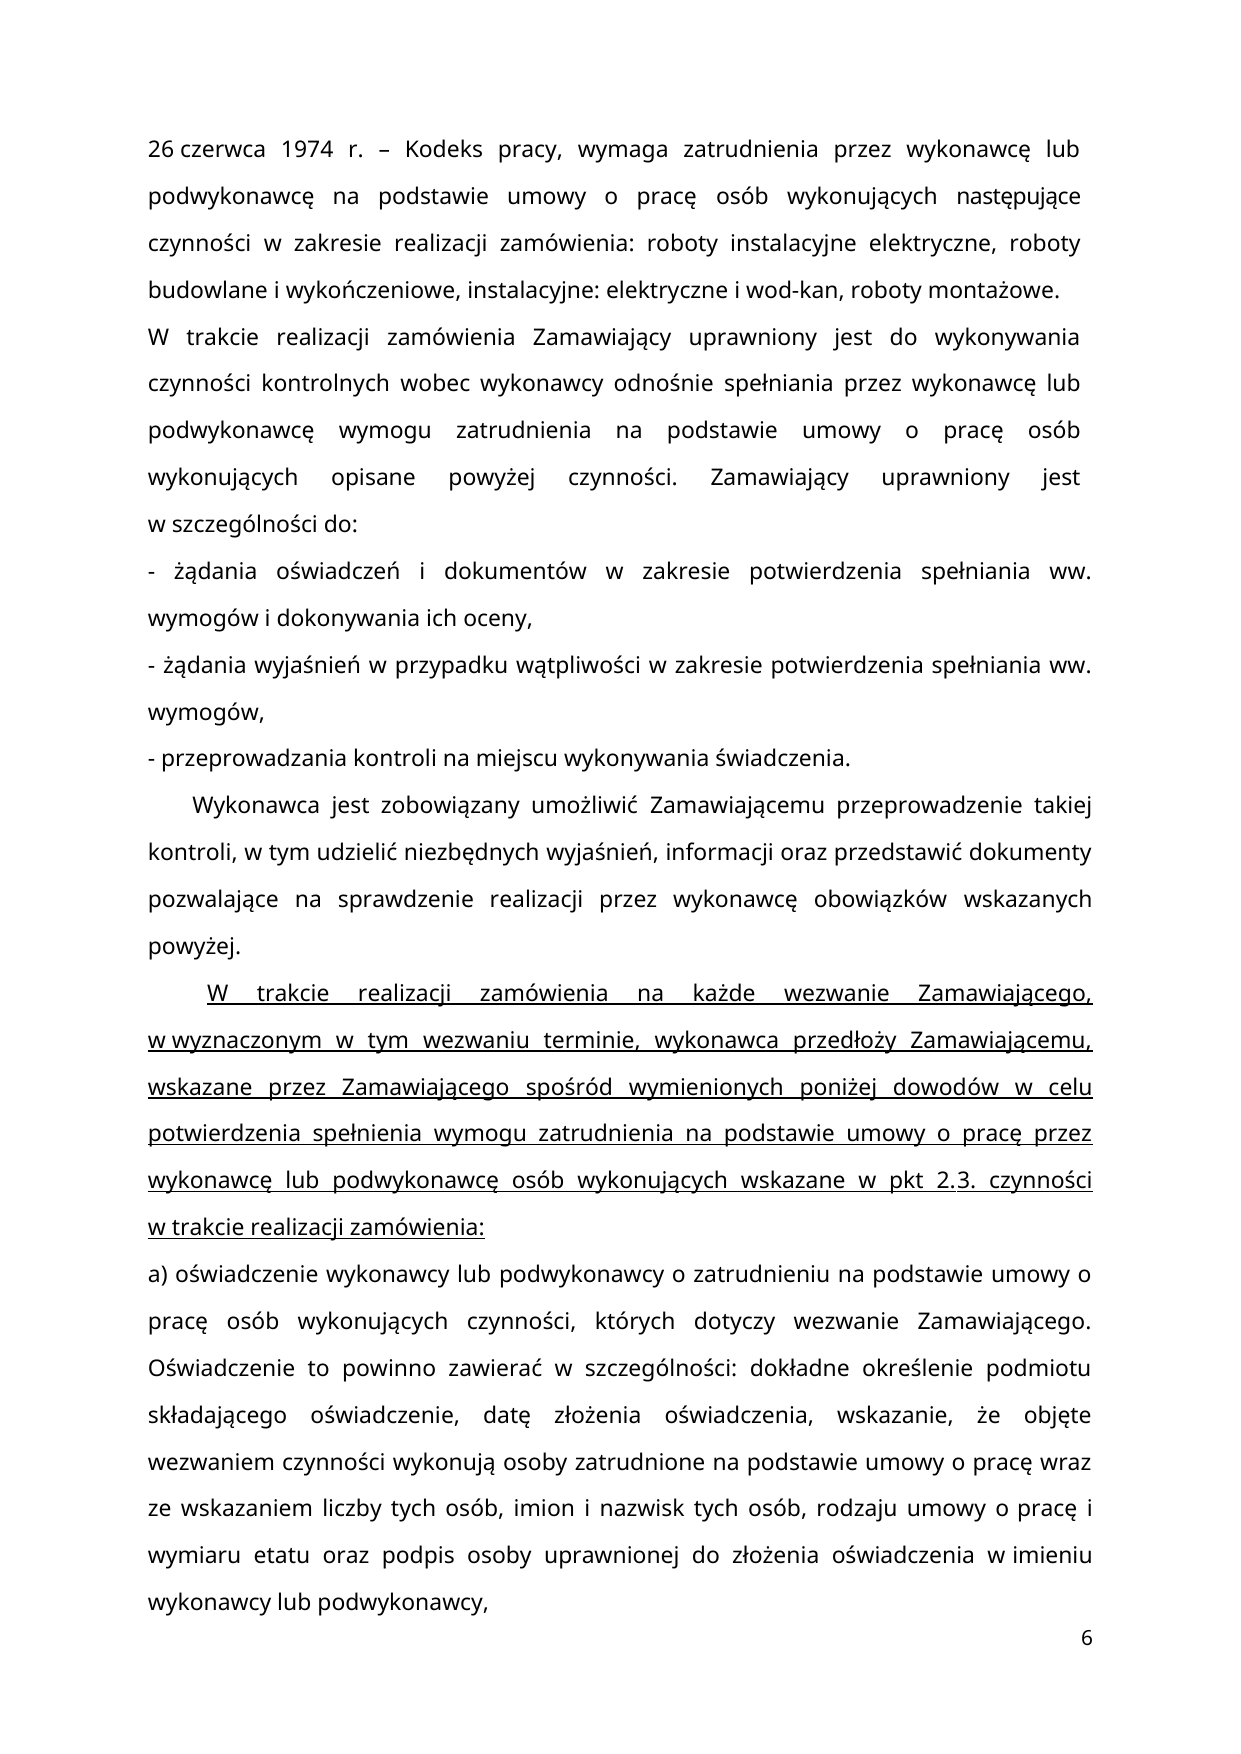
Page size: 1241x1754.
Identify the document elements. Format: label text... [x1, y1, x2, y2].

text W trakcie realizacji zamówienia na każde wezwanie Zamawiającego, w wyznaczonym w tym wezwaniu terminie, wykonawca przedłoży Zamawiającemu, wskazane przez Zamawiającego spośród wymienionych poniżej dowodów w celu potwierdzenia spełnienia wymogu zatrudnienia na podstawie umowy o pracę przez wykonawcę lub podwykonawcę osób wykonujących wskazane w pkt 2.3. czynności w trakcie realizacji zamówienia: [148, 1099, 1092, 1144]
text - przeprowadzania kontroli na miejscu wykonywania świadczenia. [148, 742, 1092, 773]
text W trakcie realizacji zamówienia na każde wezwanie Zamawiającego, w wyznaczonym w tym wezwaniu terminie, wykonawca przedłoży Zamawiającemu, wskazane przez Zamawiającego spośród wymienionych poniżej dowodów w celu potwierdzenia spełnienia wymogu zatrudnienia na podstawie umowy o pracę przez wykonawcę lub podwykonawcę osób wykonujących wskazane w pkt 2.3. czynności w trakcie realizacji zamówienia: [148, 977, 1092, 1050]
text W trakcie realizacji zamówienia Zamawiający uprawniony jest do wykonywania czynności kontrolnych wobec wykonawcy odnośnie spełniania przez wykonawcę lub podwykonawcę wymogu zatrudnienia na podstawie umowy o pracę osób wykonujących opisane powyżej czynności. Zamawiający uprawniony jest w szczególności do: [148, 320, 1081, 539]
text - żądania oświadczeń i dokumentów w zakresie potwierdzenia spełniania ww. wymogów i dokonywania ich oceny, [148, 555, 1092, 633]
text Wykonawca jest zobowiązany umożliwić Zamawiającemu przeprowadzenie takiej kontroli, w tym udzielić niezbędnych wyjaśnień, informacji oraz przedstawić dokumenty pozwalające na sprawdzenie realizacji przez wykonawcę obowiązków wskazanych powyżej. [148, 789, 1092, 961]
text a) oświadczenie wykonawcy lub podwykonawcy o zatrudnieniu na podstawie umowy o pracę osób wykonujących czynności, których dotyczy wezwanie Zamawiającego. Oświadczenie to powinno zawierać w szczególności: dokładne określenie podmiotu składającego oświadczenie, datę złożenia oświadczenia, wskazanie, że objęte wezwaniem czynności wykonują osoby zatrudnione na podstawie umowy o pracę wraz ze wskazaniem liczby tych osób, imion i nazwisk tych osób, rodzaju umowy o pracę i wymiaru etatu oraz podpis osoby uprawnionej do złożenia oświadczenia w imieniu wykonawcy lub podwykonawcy, [148, 1258, 1092, 1617]
text - żądania wyjaśnień w przypadku wątpliwości w zakresie potwierdzenia spełniania ww. wymogów, [148, 648, 1092, 727]
text W trakcie realizacji zamówienia na każde wezwanie Zamawiającego, w wyznaczonym w tym wezwaniu terminie, wykonawca przedłoży Zamawiającemu, wskazane przez Zamawiającego spośród wymienionych poniżej dowodów w celu potwierdzenia spełnienia wymogu zatrudnienia na podstawie umowy o pracę przez wykonawcę lub podwykonawcę osób wykonujących wskazane w pkt 2.3. czynności w trakcie realizacji zamówienia: [148, 1145, 1092, 1191]
text W trakcie realizacji zamówienia na każde wezwanie Zamawiającego, w wyznaczonym w tym wezwaniu terminie, wykonawca przedłoży Zamawiającemu, wskazane przez Zamawiającego spośród wymienionych poniżej dowodów w celu potwierdzenia spełnienia wymogu zatrudnienia na podstawie umowy o pracę przez wykonawcę lub podwykonawcę osób wykonujących wskazane w pkt 2.3. czynności w trakcie realizacji zamówienia: [148, 1052, 1092, 1097]
text W trakcie realizacji zamówienia na każde wezwanie Zamawiającego, w wyznaczonym w tym wezwaniu terminie, wykonawca przedłoży Zamawiającemu, wskazane przez Zamawiającego spośród wymienionych poniżej dowodów w celu potwierdzenia spełnienia wymogu zatrudnienia na podstawie umowy o pracę przez wykonawcę lub podwykonawcę osób wykonujących wskazane w pkt 2.3. czynności w trakcie realizacji zamówienia: [148, 1192, 1092, 1242]
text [148, 133, 1081, 305]
